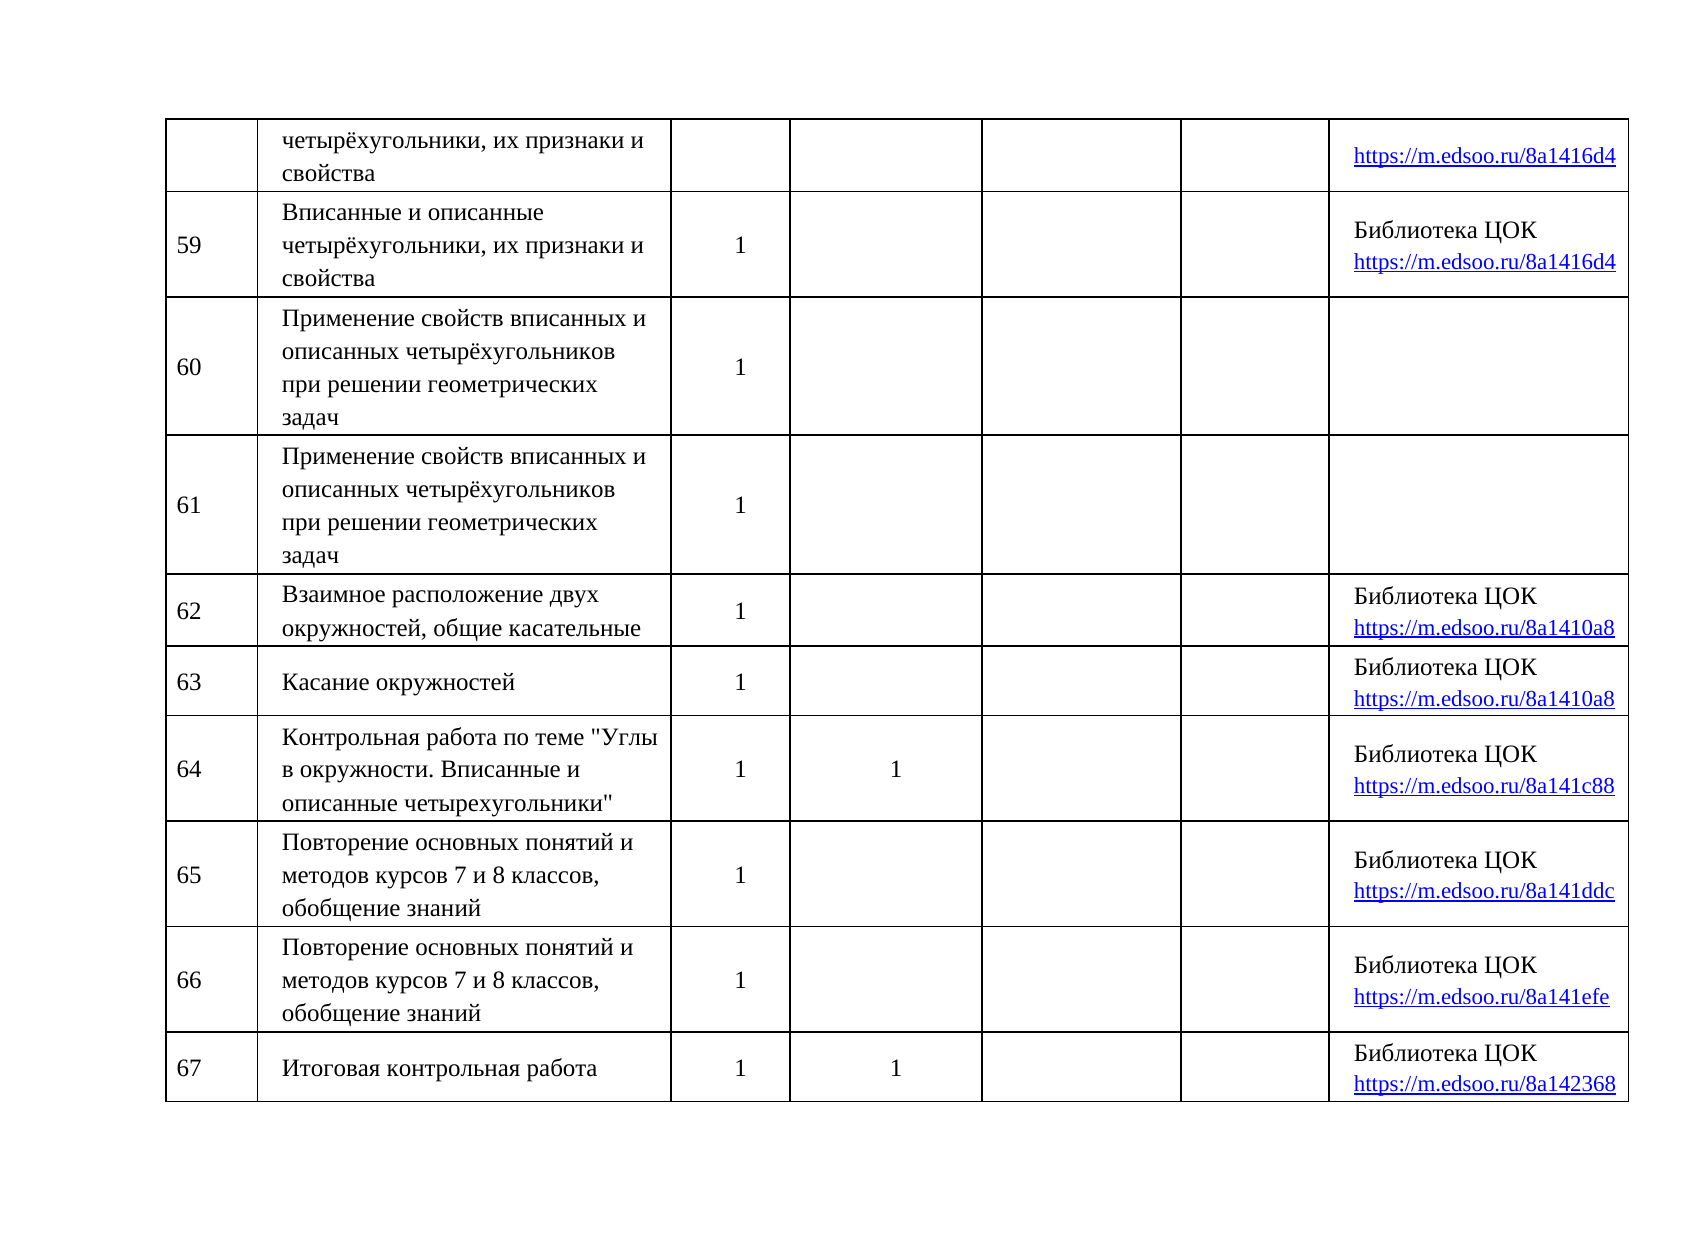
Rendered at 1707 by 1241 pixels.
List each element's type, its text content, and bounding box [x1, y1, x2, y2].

table_cell [983, 298, 1180, 434]
table_cell [983, 927, 1180, 1031]
table_cell [1182, 575, 1328, 645]
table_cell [1330, 192, 1628, 296]
table_cell [791, 436, 981, 573]
table_cell Итоговая контрольная работа [258, 1033, 670, 1101]
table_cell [258, 192, 670, 296]
table_cell [791, 298, 981, 434]
table_cell Библиотека ЦОК https://m.edsoo.ru/8a141ddc [1330, 822, 1628, 926]
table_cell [1330, 120, 1628, 191]
table_cell Повторение основных понятий и методов курсов 7 и 8 классов, обобщение знаний [258, 822, 670, 926]
table_cell 1 [672, 822, 789, 926]
table_cell 1 [791, 1033, 981, 1101]
table_cell [791, 927, 981, 1031]
table_cell 1 [672, 1033, 789, 1101]
table_cell 62 [167, 575, 257, 645]
table_cell [1182, 1033, 1328, 1101]
table_cell 58 [167, 120, 257, 191]
table_cell [983, 822, 1180, 926]
table_cell [791, 822, 981, 926]
table_cell [983, 120, 1180, 191]
table_cell 1 [672, 575, 789, 645]
table_cell 1 [672, 647, 789, 715]
table_cell [1182, 927, 1328, 1031]
table_cell [983, 575, 1180, 645]
table_cell Библиотека ЦОК https://m.edsoo.ru/8a141c88 [1330, 716, 1628, 820]
table_cell Применение свойств вписанных и описанных четырёхугольников при решении геометрических задач [258, 298, 670, 434]
table_cell [791, 192, 981, 296]
table_cell 61 [167, 436, 257, 573]
table_cell 59 [167, 192, 257, 296]
table_cell Библиотека ЦОК https://m.edsoo.ru/8a1410a8 [1330, 647, 1628, 715]
table_cell [1330, 298, 1628, 434]
table_cell [1330, 436, 1628, 573]
table_cell 1 [672, 927, 789, 1031]
table_cell [983, 436, 1180, 573]
table_cell 1 [672, 192, 789, 296]
table_cell 65 [167, 822, 257, 926]
table_cell [1182, 436, 1328, 573]
table_cell Библиотека ЦОК https://m.edsoo.ru/8a141efe [1330, 927, 1628, 1031]
table_cell Взаимное расположение двух окружностей, общие касательные [258, 575, 670, 645]
table_cell [791, 647, 981, 715]
table_cell 1 [672, 436, 789, 573]
table_cell [1182, 822, 1328, 926]
table_cell 1 [672, 120, 789, 191]
table_cell 60 [167, 298, 257, 434]
table_cell Контрольная работа по теме "Углы в окружности. Вписанные и описанные четырехугольники" [258, 716, 670, 820]
table_cell [1182, 716, 1328, 820]
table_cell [258, 927, 670, 1031]
table_cell 1 [672, 716, 789, 820]
table_cell [1182, 120, 1328, 191]
table_cell [983, 1033, 1180, 1101]
table_cell [791, 120, 981, 191]
table_cell 67 [167, 1033, 257, 1101]
table_cell [983, 647, 1180, 715]
table_cell [983, 716, 1180, 820]
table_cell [258, 120, 670, 191]
table_cell Библиотека ЦОК https://m.edsoo.ru/8a142368 [1330, 1033, 1628, 1101]
table_cell [983, 192, 1180, 296]
table_cell [1182, 647, 1328, 715]
table_cell 1 [672, 298, 789, 434]
table_cell 66 [167, 927, 257, 1031]
table_cell Применение свойств вписанных и описанных четырёхугольников при решении геометрических задач [258, 436, 670, 573]
table_cell Касание окружностей [258, 647, 670, 715]
table_cell [1182, 298, 1328, 434]
table_cell [791, 575, 981, 645]
table_cell [1182, 192, 1328, 296]
table_cell 63 [167, 647, 257, 715]
table_cell 64 [167, 716, 257, 820]
table_cell Библиотека ЦОК https://m.edsoo.ru/8a1410a8 [1330, 575, 1628, 645]
table_cell 1 [791, 716, 981, 820]
